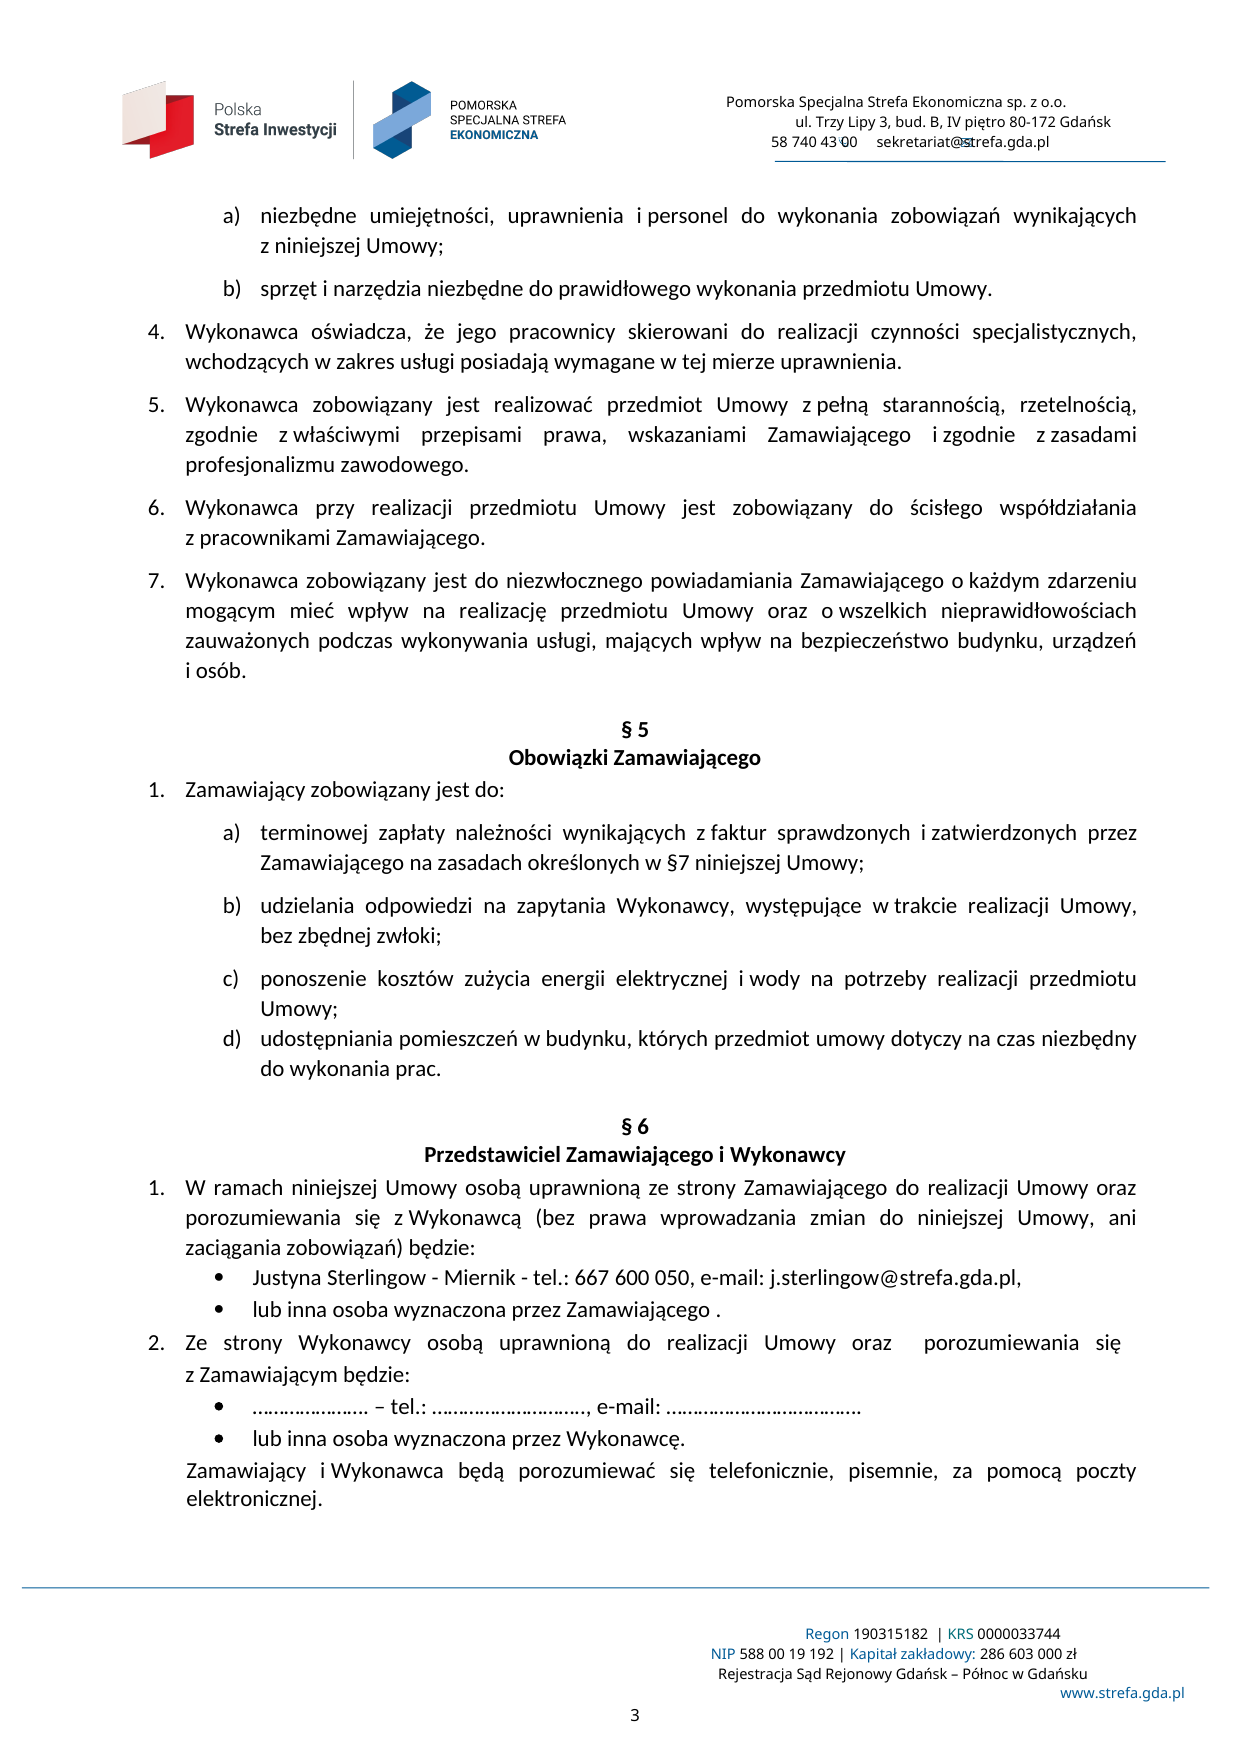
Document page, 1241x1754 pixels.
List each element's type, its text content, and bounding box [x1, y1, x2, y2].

list Ze strony Wykonawcy osobą uprawnioną do realizacji Umowy oraz porozumiewania się z Zamawiającym będzie: [148, 1328, 1137, 1388]
list Wykonawca zobowiązany jest realizować przedmiot Umowy z pełną starannością, rzetelnością, zgodnie z właściwymi przepisami prawa, wskazaniami Zamawiającego i zgodnie z zasadami profesjonalizmu zawodowego. [148, 390, 1137, 478]
list …………………. – tel.: ……………………….., e-mail: ………………………………. [215, 1392, 1137, 1420]
list ponoszenie kosztów zużycia energii elektrycznej i wody na potrzeby realizacji przedmiotu Umowy; [223, 964, 1137, 1022]
list Wykonawca oświadcza, że jego pracownicy skierowani do realizacji czynności specjalistycznych, wchodzących w zakres usługi posiadają wymagane w tej mierze uprawnienia. [148, 317, 1137, 375]
text Obowiązki Zamawiającego [133, 743, 1137, 771]
list niezbędne umiejętności, uprawnienia i personel do wykonania zobowiązań wynikających z niniejszej Umowy; [223, 201, 1137, 260]
text Zamawiający i Wykonawca będą porozumiewać się telefonicznie, pisemnie, za pomocą poczty elektronicznej. [186, 1456, 1137, 1512]
picture [960, 138, 972, 147]
picture [838, 137, 843, 147]
text Przedstawiciel Zamawiającego i Wykonawcy [133, 1141, 1137, 1168]
text § 6 [133, 1112, 1137, 1141]
text § 5 [133, 715, 1137, 743]
list Wykonawca przy realizacji przedmiotu Umowy jest zobowiązany do ścisłego współdziałania z pracownikami Zamawiającego. [148, 493, 1137, 551]
list Justyna Sterlingow - Miernik - tel.: 667 600 050, e-mail: j.sterlingow@strefa.gda.pl, [215, 1263, 1137, 1291]
picture [100, 69, 566, 167]
list udzielania odpowiedzi na zapytania Wykonawcy, występujące w trakcie realizacji Umowy, bez zbędnej zwłoki; [223, 891, 1137, 949]
list udostępniania pomieszczeń w budynku, których przedmiot umowy dotyczy na czas niezbędny do wykonania prac. [223, 1024, 1137, 1082]
list sprzęt i narzędzia niezbędne do prawidłowego wykonania przedmiotu Umowy. [223, 274, 1137, 302]
list W ramach niniejszej Umowy osobą uprawnioną ze strony Zamawiającego do realizacji Umowy oraz porozumiewania się z Wykonawcą (bez prawa wprowadzania zmian do niniejszej Umowy, ani zaciągania zobowiązań) będzie: [148, 1173, 1137, 1261]
list Wykonawca zobowiązany jest do niezwłocznego powiadamiania Zamawiającego o każdym zdarzeniu mogącym mieć wpływ na realizację przedmiotu Umowy oraz o wszelkich nieprawidłowościach zauważonych podczas wykonywania usługi, mających wpływ na bezpieczeństwo budynku, urządzeń i osób. [148, 566, 1137, 685]
list terminowej zapłaty należności wynikających z faktur sprawdzonych i zatwierdzonych przez Zamawiającego na zasadach określonych w §7 niniejszej Umowy; [223, 818, 1137, 876]
list lub inna osoba wyznaczona przez Wykonawcę. [215, 1424, 1137, 1452]
list Zamawiający zobowiązany jest do: [148, 775, 1137, 803]
list lub inna osoba wyznaczona przez Zamawiającego . [215, 1296, 1137, 1323]
